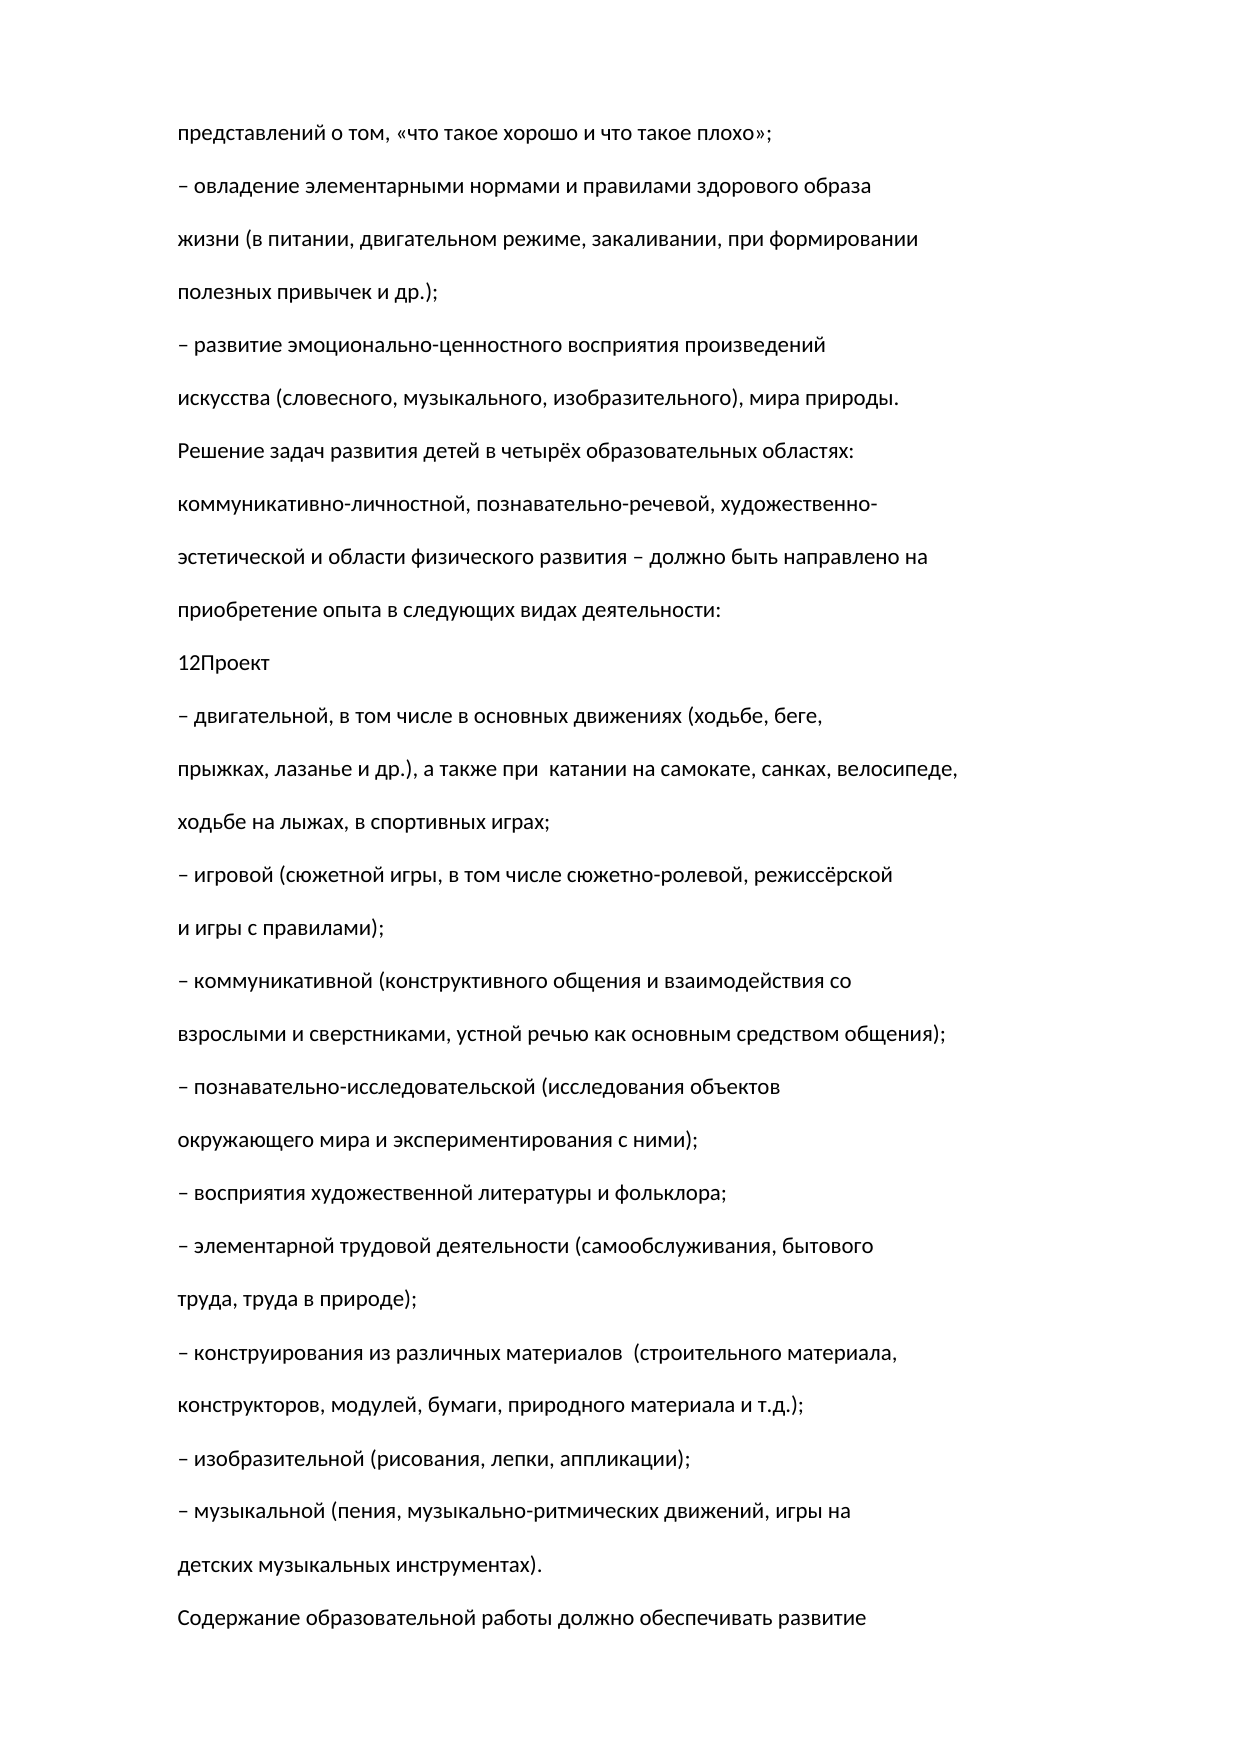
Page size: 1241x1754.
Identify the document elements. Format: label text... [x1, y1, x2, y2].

text – развитие эмоционально-ценностного восприятия произведений [177, 330, 1152, 358]
text искусства (словесного, музыкального, изобразительного), мира природы. [177, 383, 1152, 411]
text – коммуникативной (конструктивного общения и взаимодействия со [177, 966, 1152, 994]
text конструкторов, модулей, бумаги, природного материала и т.д.); [177, 1391, 1152, 1419]
text взрослыми и сверстниками, устной речью как основным средством общения); [177, 1019, 1152, 1047]
text полезных привычек и др.); [177, 277, 1152, 305]
text ходьбе на лыжах, в спортивных играх; [177, 807, 1152, 835]
text представлений о том, «что такое хорошо и что такое плохо»; [177, 118, 1152, 146]
text – музыкальной (пения, музыкально-ритмических движений, игры на [177, 1497, 1152, 1525]
text прыжках, лазанье и др.), а также при катании на самокате, санках, велосипеде, [177, 754, 1152, 782]
text окружающего мира и экспериментирования с ними); [177, 1126, 1152, 1153]
text труда, труда в природе); [177, 1284, 1152, 1313]
text – овладение элементарными нормами и правилами здорового образа [177, 171, 1152, 199]
text – познавательно-исследовательской (исследования объектов [177, 1072, 1152, 1101]
text – изобразительной (рисования, лепки, аппликации); [177, 1444, 1152, 1472]
text и игры с правилами); [177, 913, 1152, 941]
text Решение задач развития детей в четырёх образовательных областях: [177, 436, 1152, 464]
text эстетической и области физического развития – должно быть направлено на [177, 542, 1152, 570]
text 12Проект [177, 648, 1152, 676]
text – игровой (сюжетной игры, в том числе сюжетно-ролевой, режиссёрской [177, 860, 1152, 888]
text Содержание образовательной работы должно обеспечивать развитие [177, 1603, 1152, 1631]
text – восприятия художественной литературы и фольклора; [177, 1178, 1152, 1207]
text жизни (в питании, двигательном режиме, закаливании, при формировании [177, 224, 1152, 252]
text – элементарной трудовой деятельности (самообслуживания, бытового [177, 1232, 1152, 1259]
text приобретение опыта в следующих видах деятельности: [177, 595, 1152, 623]
text коммуникативно-личностной, познавательно-речевой, художественно- [177, 489, 1152, 517]
text – конструирования из различных материалов (строительного материала, [177, 1338, 1152, 1366]
text детских музыкальных инструментах). [177, 1550, 1152, 1578]
text – двигательной, в том числе в основных движениях (ходьбе, беге, [177, 701, 1152, 729]
